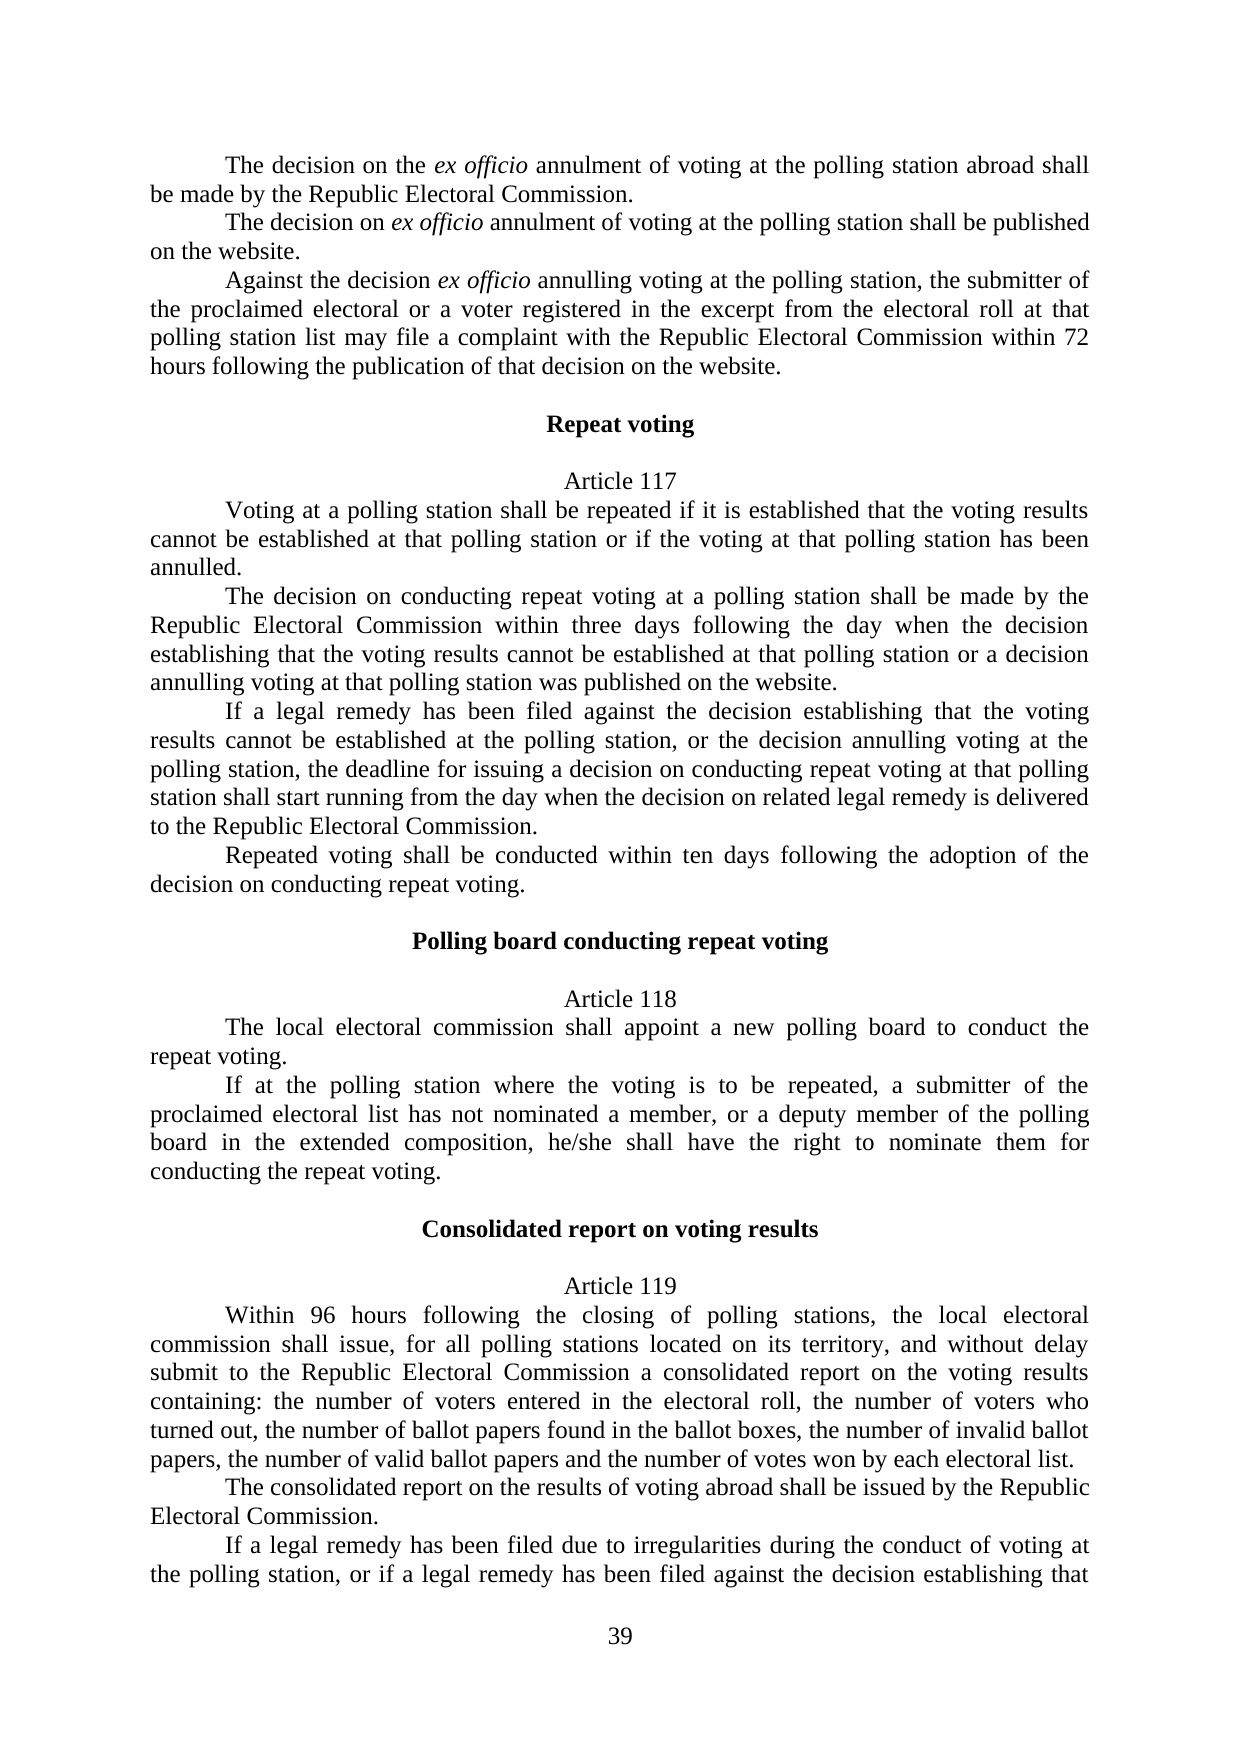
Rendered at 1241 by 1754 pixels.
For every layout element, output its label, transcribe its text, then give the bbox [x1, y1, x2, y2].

text The decision on conducting repeat voting at a polling station shall be made by the Republic Electoral Commission within three days following the day when the decision establishing that the voting results cannot be established at that polling station or a decision annulling voting at that polling station was published on the website. [150, 581, 1090, 696]
text Article 118 [150, 984, 1090, 1012]
text Polling board conducting repeat voting [150, 926, 1090, 955]
text The local electoral commission shall appoint a new polling board to conduct the repeat voting. [150, 1012, 1090, 1070]
text Article 117 [150, 466, 1090, 495]
text If a legal remedy has been filed against the decision establishing that the voting results cannot be established at the polling station, or the decision annulling voting at the polling station, the deadline for issuing a decision on conducting repeat voting at that polling station shall start running from the day when the decision on related legal remedy is delivered to the Republic Electoral Commission. [150, 696, 1090, 840]
text Voting at a polling station shall be repeated if it is established that the voting results cannot be established at that polling station or if the voting at that polling station has been annulled. [150, 495, 1090, 581]
text The decision on the ex officio annulment of voting at the polling station abroad shall be made by the Republic Electoral Commission. [150, 150, 1090, 207]
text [150, 1530, 1090, 1587]
text The consolidated report on the results of voting abroad shall be issued by the Republic Electoral Commission. [150, 1472, 1090, 1530]
text Consolidated report on voting results [150, 1214, 1090, 1242]
text The decision on ex officio annulment of voting at the polling station shall be published on the website. [150, 207, 1090, 265]
text Article 119 [150, 1271, 1090, 1300]
text Repeat voting [150, 409, 1090, 437]
text Against the decision ex officio annulling voting at the polling station, the submitter of the proclaimed electoral or a voter registered in the excerpt from the electoral roll at that polling station list may file a complaint with the Republic Electoral Commission within 72 hours following the publication of that decision on the website. [150, 265, 1090, 380]
text Within 96 hours following the closing of polling stations, the local electoral commission shall issue, for all polling stations located on its territory, and without delay submit to the Republic Electoral Commission a consolidated report on the voting results containing: the number of voters entered in the electoral roll, the number of voters who turned out, the number of ballot papers found in the ballot boxes, the number of invalid ballot papers, the number of valid ballot papers and the number of votes won by each electoral list. [150, 1300, 1090, 1472]
text Repeated voting shall be conducted within ten days following the adoption of the decision on conducting repeat voting. [150, 840, 1090, 897]
text If at the polling station where the voting is to be repeated, a submitter of the proclaimed electoral list has not nominated a member, or a deputy member of the polling board in the extended composition, he/she shall have the right to nominate them for conducting the repeat voting. [150, 1070, 1090, 1185]
